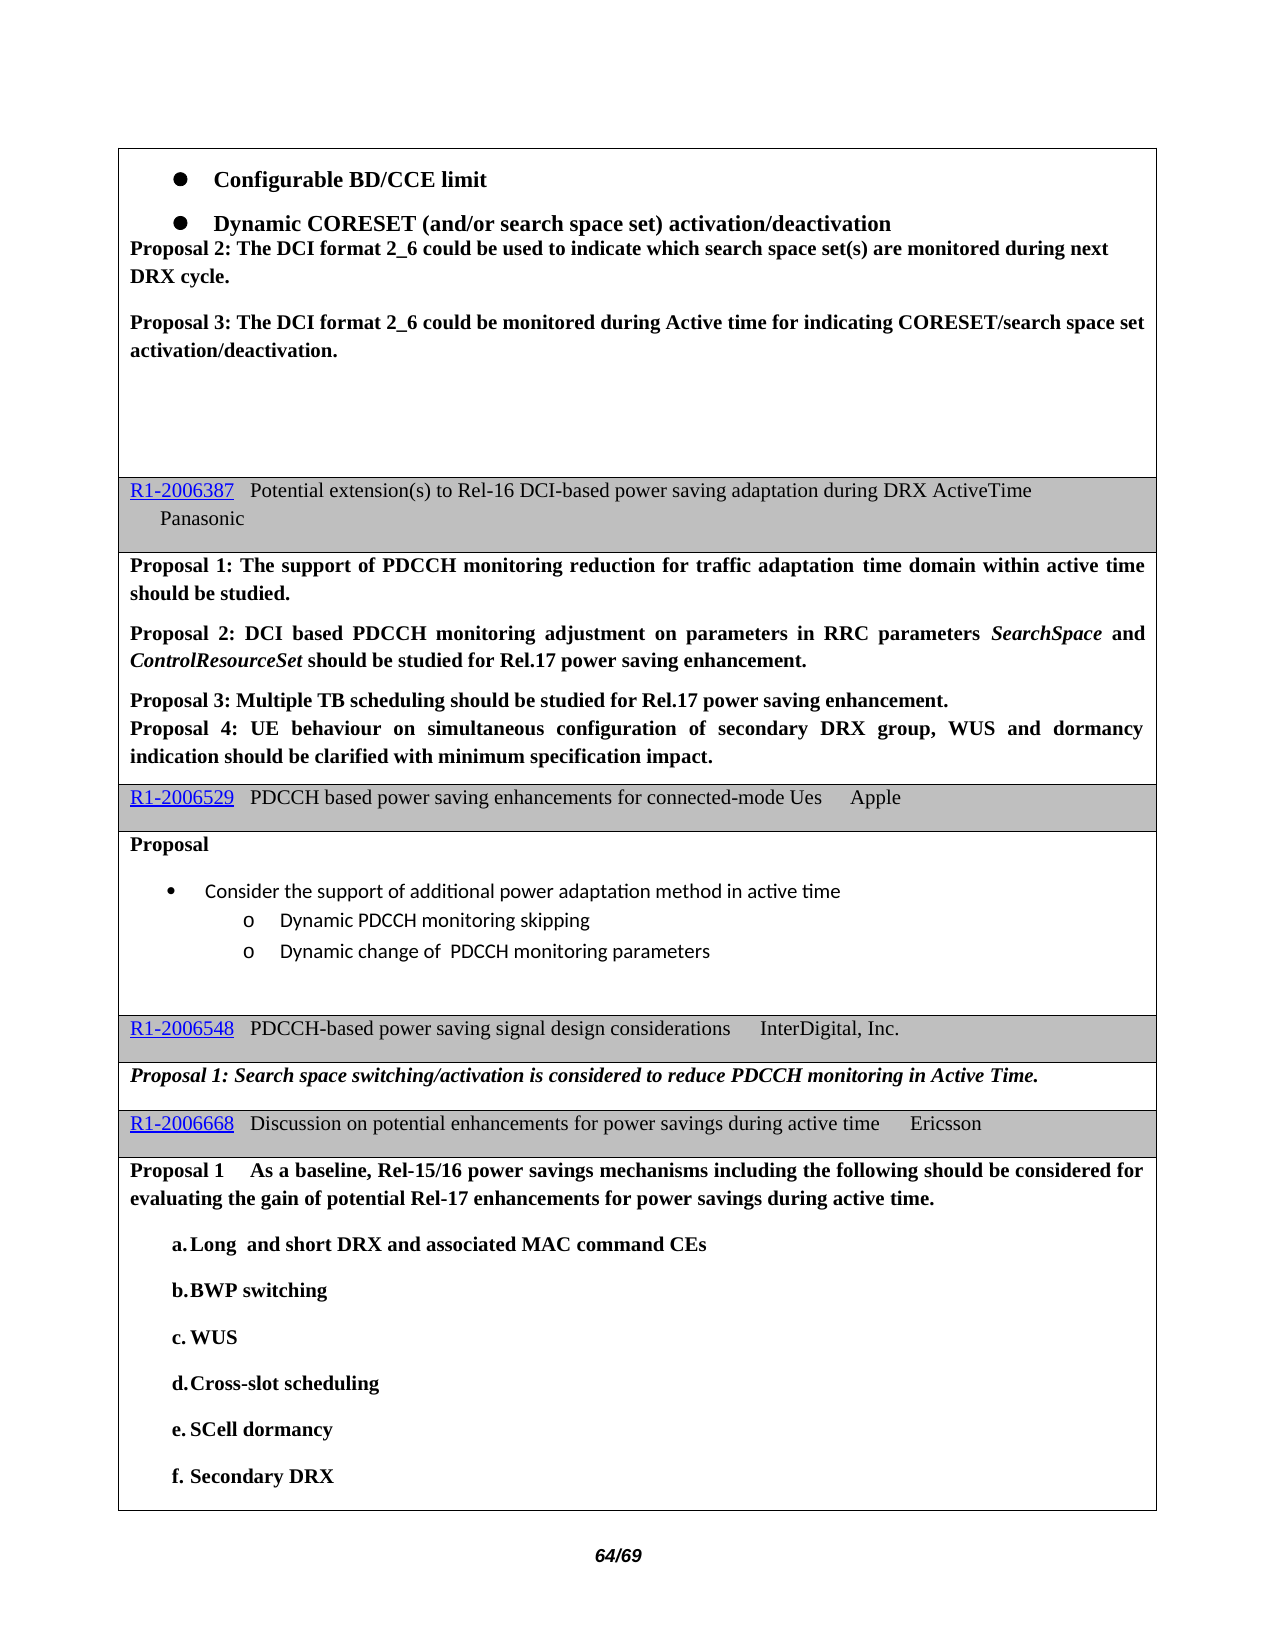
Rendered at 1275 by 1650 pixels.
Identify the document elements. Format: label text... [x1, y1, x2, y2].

table_cell Proposal 1: The support of PDCCH monitoring reduction for traffic adaptation time domain within active time should be studied. Proposal 2: DCI based PDCCH monitoring adjustment on parameters in RRC parameters SearchSpace and ControlResourceSet should be studied for Rel.17 power saving enhancement. Proposal 3: Multiple TB scheduling should be studied for Rel.17 power saving enhancement. Proposal 4: UE behaviour on simultaneous configuration of secondary DRX group, WUS and dormancy indication should be clarified with minimum specification impact. [119, 553, 1156, 784]
table_cell R1-2006529 PDCCH based power saving enhancements for connected-mode Ues Apple [119, 785, 1156, 831]
table_cell R1-2006387 Potential extension(s) to Rel-16 DCI-based power saving adaptation during DRX ActiveTime Panasonic [119, 478, 1156, 552]
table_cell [119, 149, 1156, 477]
table_cell R1-2006668 Discussion on potential enhancements for power savings during active time Ericsson [119, 1111, 1156, 1157]
table_cell Proposal Consider the support of additional power adaptation method in active time Dynamic PDCCH monitoring skipping Dynamic change of PDCCH monitoring parameters [119, 832, 1156, 1015]
table_cell R1-2006548 PDCCH-based power saving signal design considerations InterDigital, Inc. [119, 1016, 1156, 1062]
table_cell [119, 1158, 1156, 1510]
table_cell Proposal 1: Search space switching/activation is considered to reduce PDCCH monitoring in Active Time. [119, 1063, 1156, 1109]
